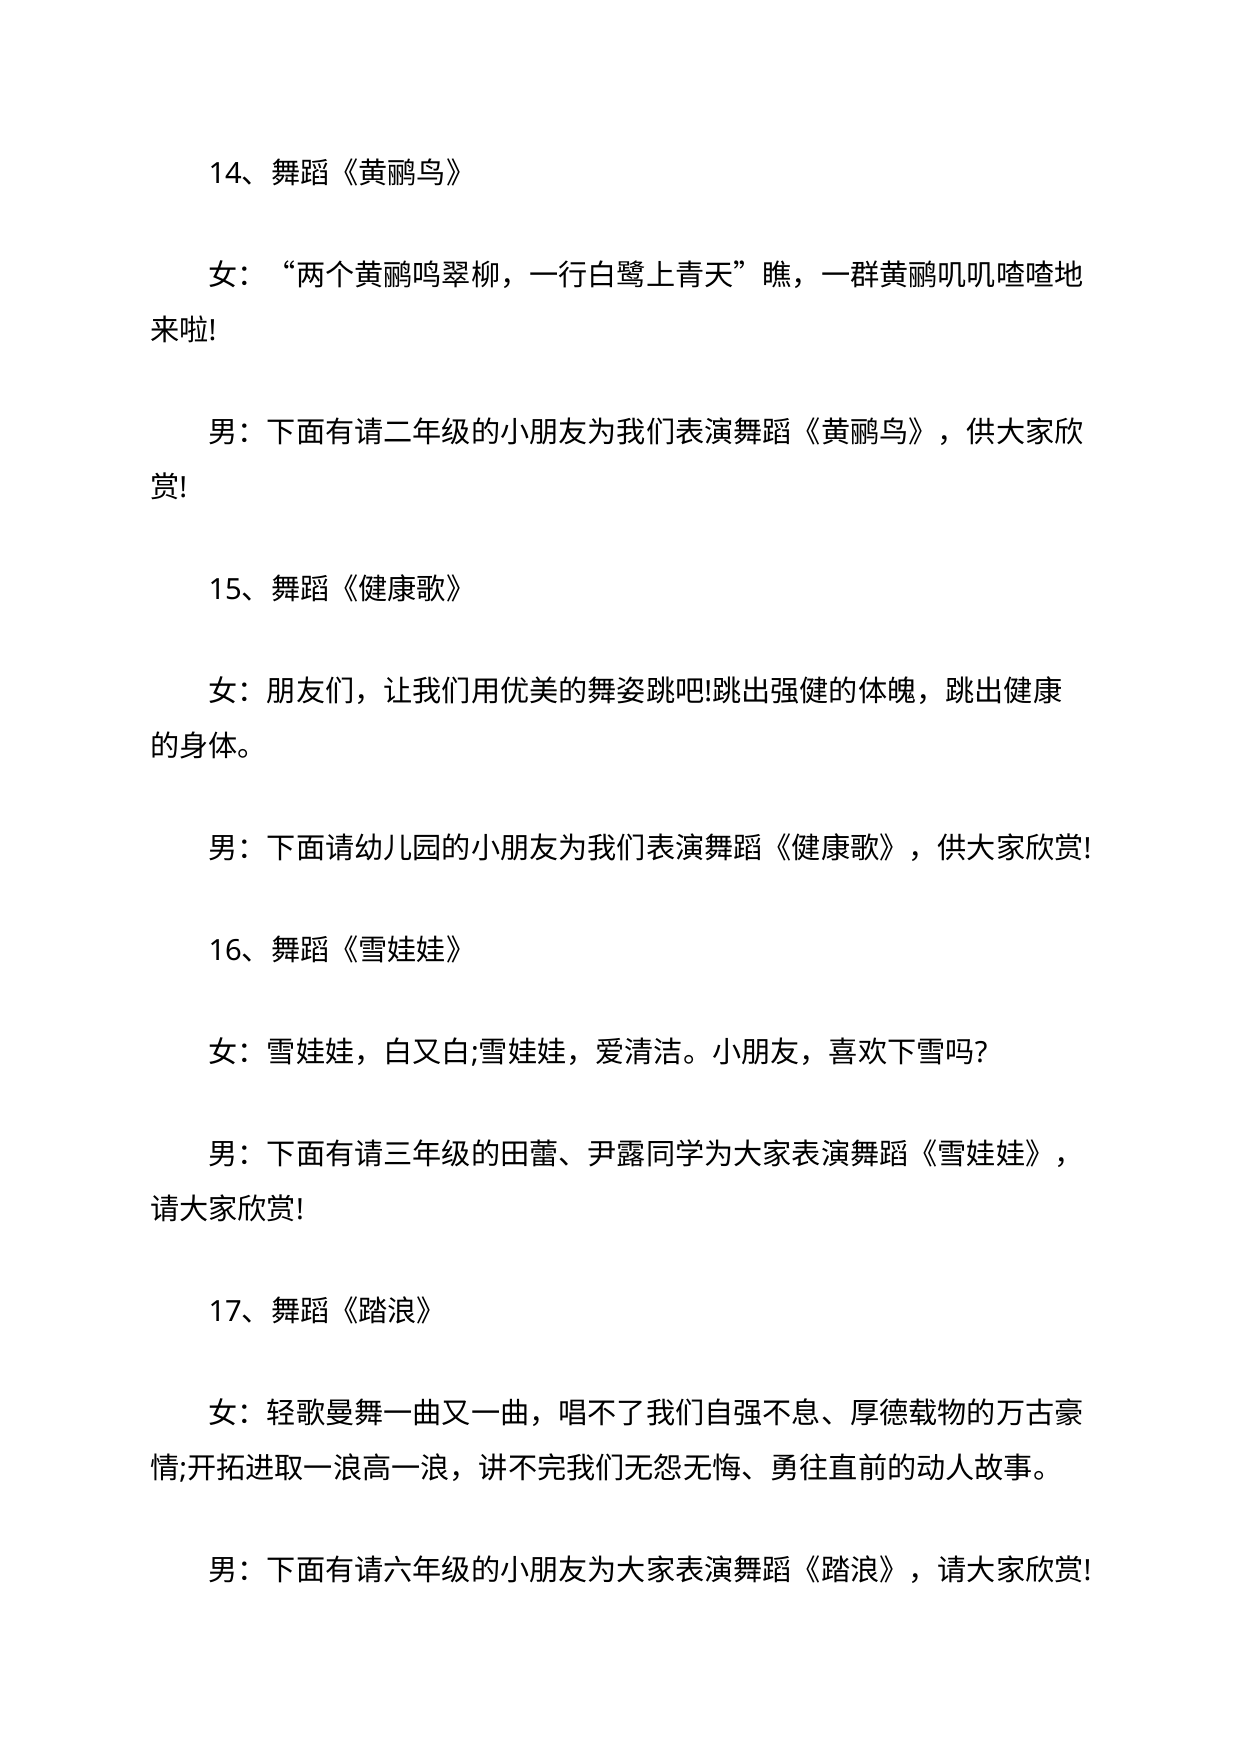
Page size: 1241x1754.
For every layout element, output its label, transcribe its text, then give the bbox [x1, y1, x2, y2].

text 女：朋友们，让我们用优美的舞姿跳吧!跳出强健的体魄，跳出健康的身体。 [150, 668, 1090, 765]
text 15、舞蹈《健康歌》 [150, 566, 1090, 608]
text 男：下面有请二年级的小朋友为我们表演舞蹈《黄鹂鸟》，供大家欣赏! [150, 409, 1090, 506]
text 女：雪娃娃，白又白;雪娃娃，爱清洁。小朋友，喜欢下雪吗? [150, 1028, 1090, 1071]
text 男：下面请幼儿园的小朋友为我们表演舞蹈《健康歌》，供大家欣赏! [150, 824, 1090, 867]
text 16、舞蹈《雪娃娃》 [150, 926, 1090, 969]
text 男：下面有请三年级的田蕾、尹露同学为大家表演舞蹈《雪娃娃》，请大家欣赏! [150, 1130, 1090, 1228]
text 男：下面有请六年级的小朋友为大家表演舞蹈《踏浪》，请大家欣赏! [150, 1546, 1090, 1588]
text 女：轻歌曼舞一曲又一曲，唱不了我们自强不息、厚德载物的万古豪情;开拓进取一浪高一浪，讲不完我们无怨无悔、勇往直前的动人故事。 [150, 1389, 1090, 1487]
text 女：“两个黄鹂鸣翠柳，一行白鹭上青天”瞧，一群黄鹂叽叽喳喳地来啦! [150, 252, 1090, 349]
text 14、舞蹈《黄鹂鸟》 [150, 150, 1090, 192]
text 17、舞蹈《踏浪》 [150, 1287, 1090, 1330]
